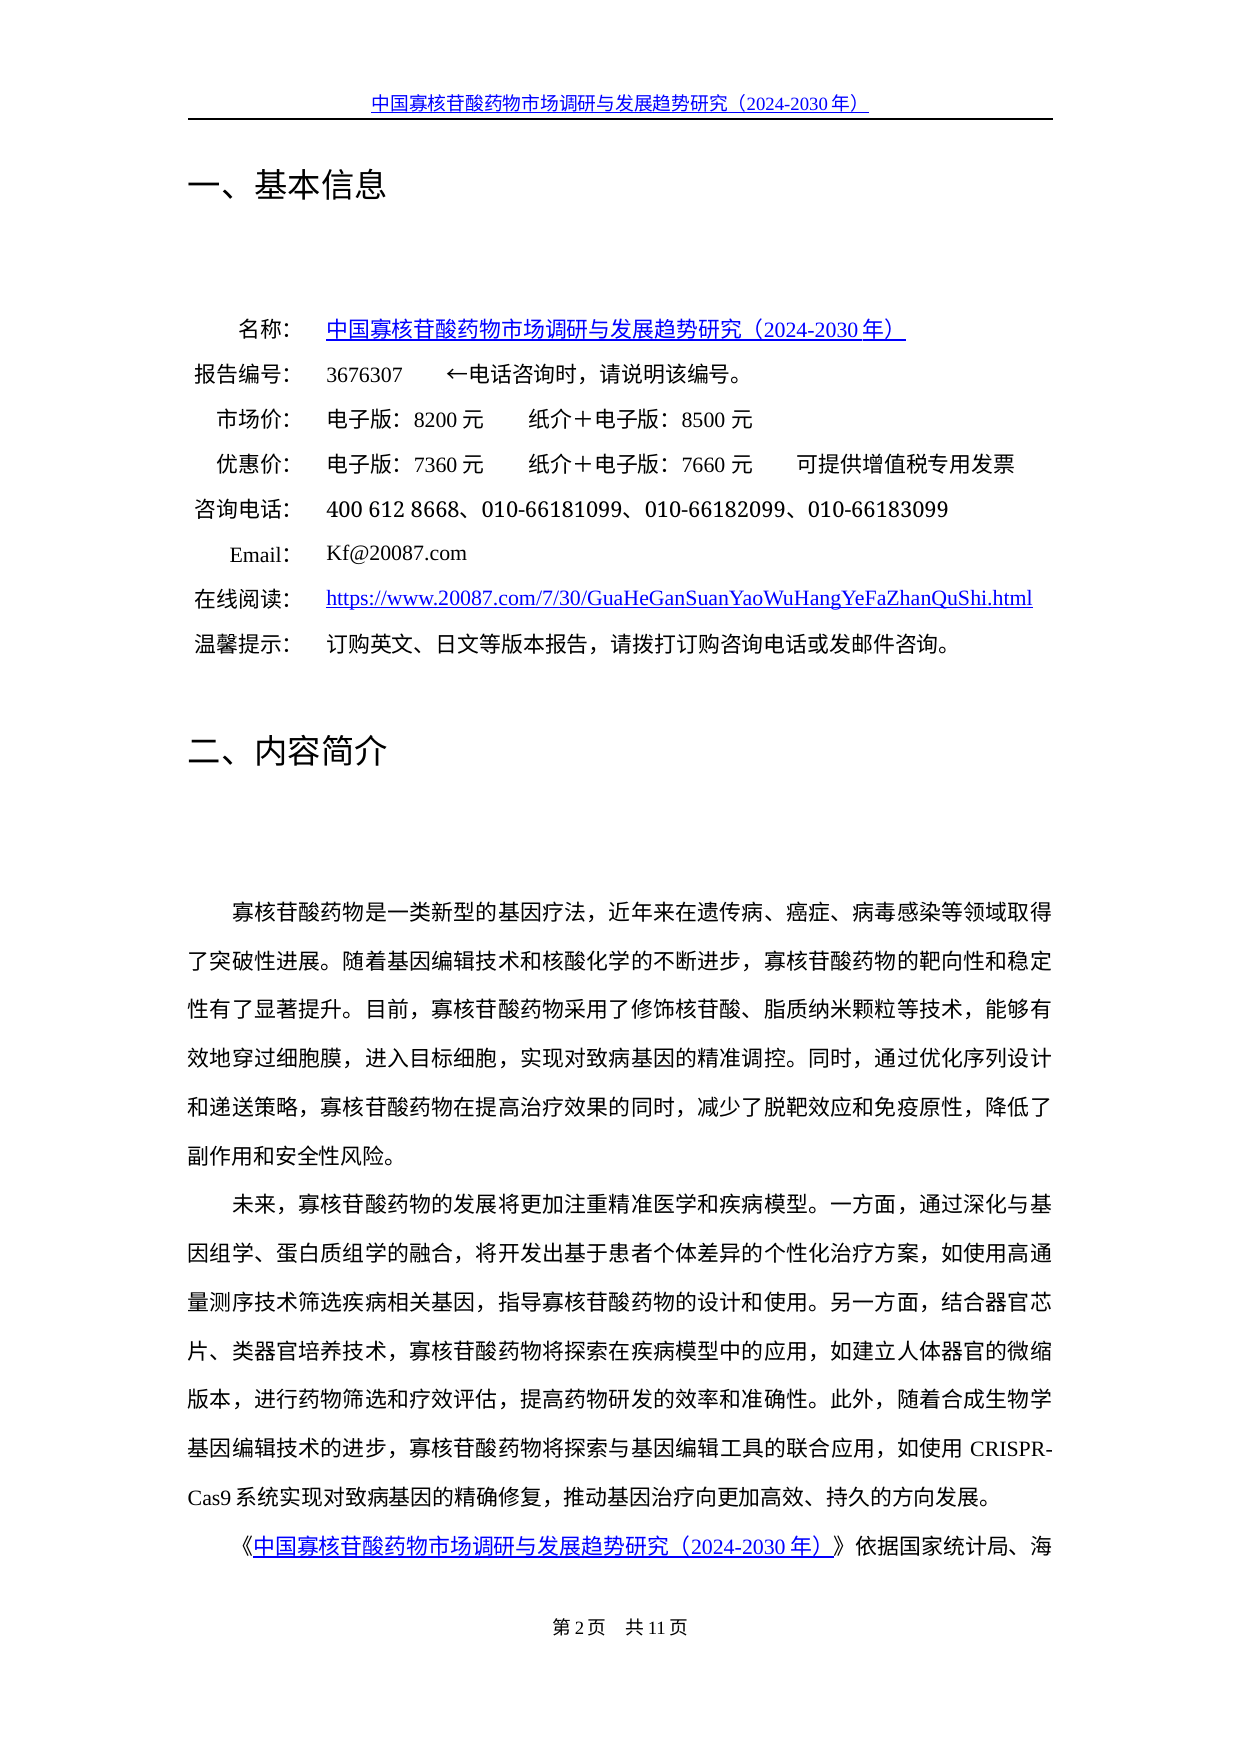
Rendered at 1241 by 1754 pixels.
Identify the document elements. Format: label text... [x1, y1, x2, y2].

table_cell 电子版：7360 元 纸介＋电子版：7660 元 可提供增值税专用发票 [315, 447, 1073, 492]
title 二、内容简介 [187, 717, 1053, 782]
table_cell [315, 582, 1073, 627]
table_header 中国寡核苷酸药物市场调研与发展趋势研究（2024-2030年） [315, 312, 1073, 357]
table_cell Email： [167, 537, 315, 582]
table_cell 订购英文、日文等版本报告，请拨打订购咨询电话或发邮件咨询。 [315, 627, 1073, 672]
table_cell 在线阅读： [167, 582, 315, 627]
table_header 名称： [167, 312, 315, 357]
table_cell 报告编号： [167, 357, 315, 402]
table_cell 咨询电话： [167, 492, 315, 537]
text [187, 894, 1053, 1561]
table_cell Kf@20087.com [315, 537, 1073, 582]
table_cell 市场价： [167, 402, 315, 447]
table_cell 3676307 ←电话咨询时，请说明该编号。 [315, 357, 1073, 402]
title 一、基本信息 [187, 150, 1053, 215]
table_cell 优惠价： [167, 447, 315, 492]
table_cell 电子版：8200 元 纸介＋电子版：8500 元 [315, 402, 1073, 447]
table_cell 400 612 8668、010-66181099、010-66182099、010-66183099 [315, 492, 1073, 537]
table_cell 温馨提示： [167, 627, 315, 672]
